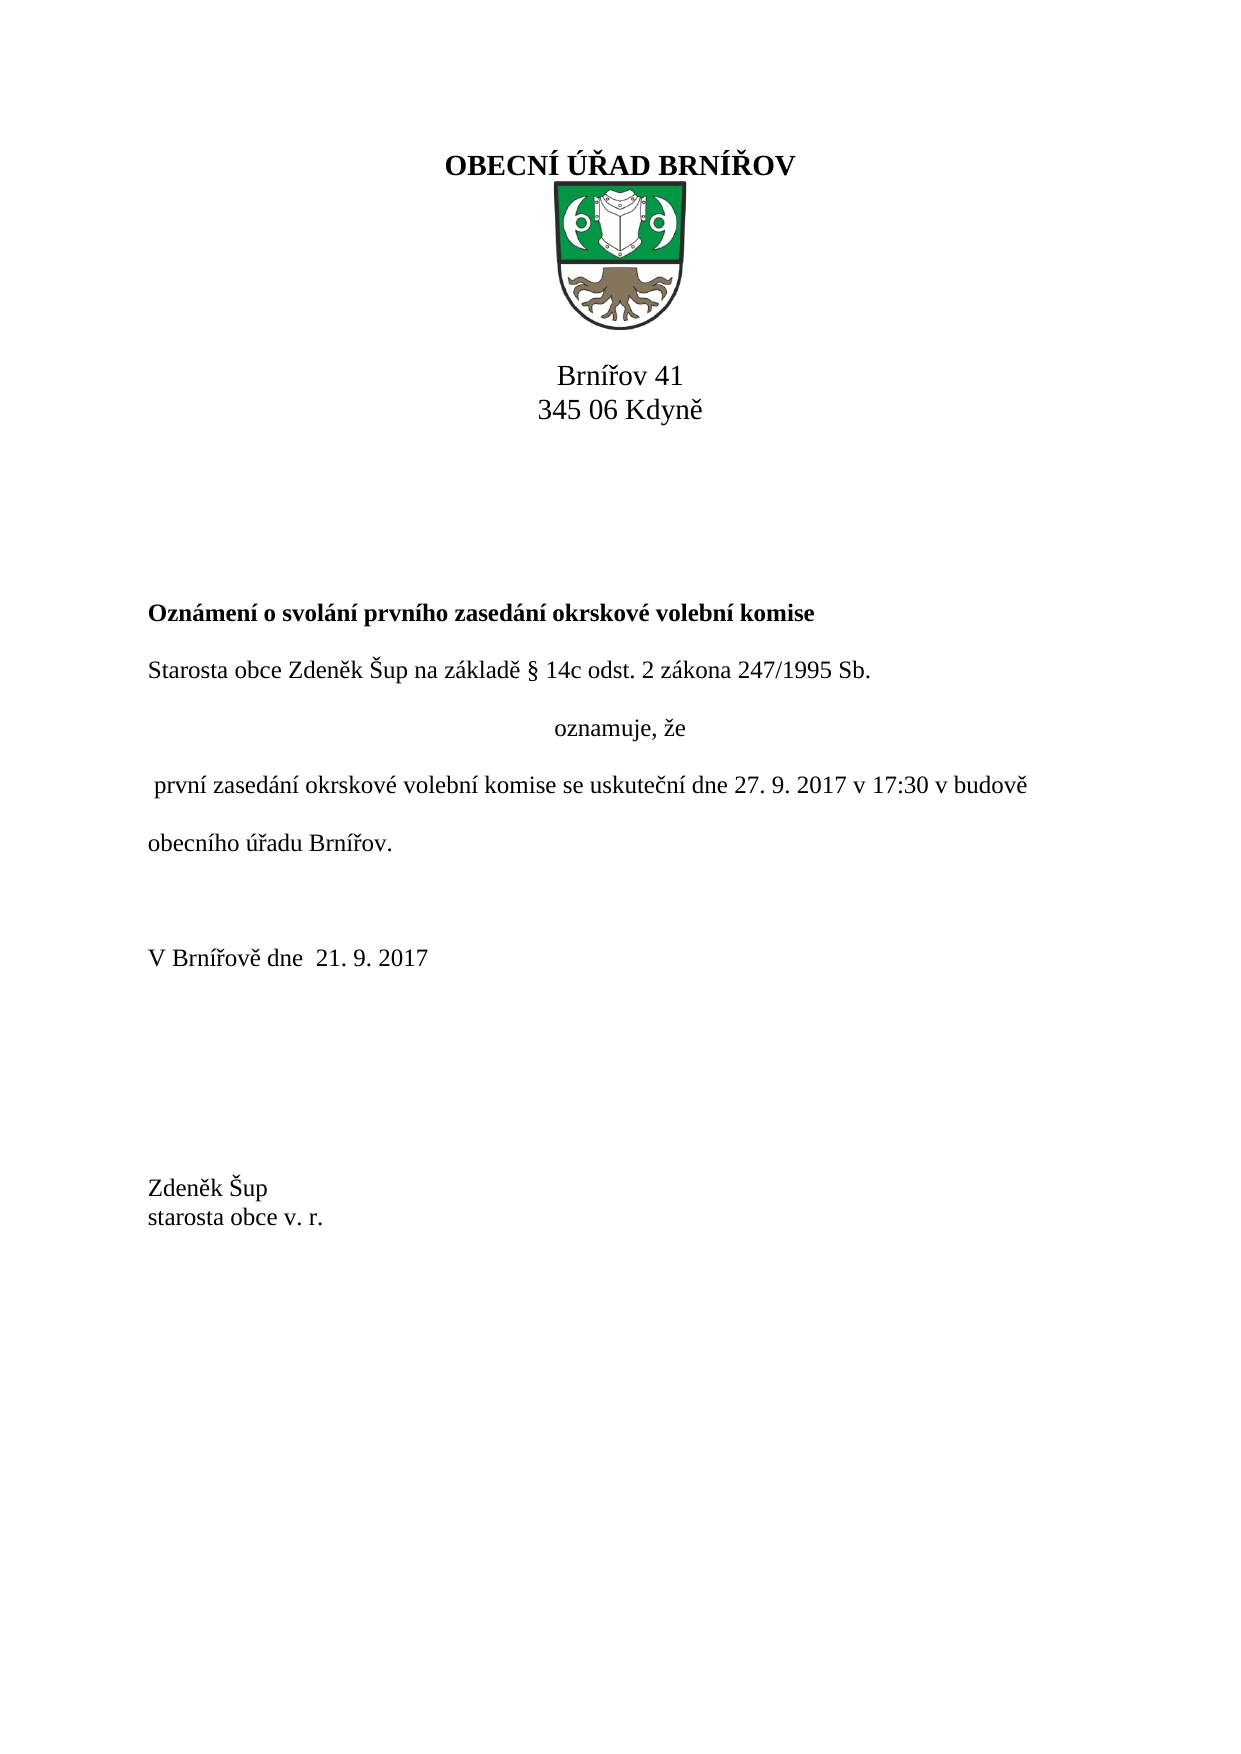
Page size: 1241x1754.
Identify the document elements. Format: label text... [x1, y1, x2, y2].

text Oznámení o svolání prvního zasedání okrskové volební komise [148, 598, 1093, 627]
text obecního úřadu Brnířov. [148, 828, 1093, 857]
picture [553, 181, 687, 330]
text 345 06 Kdyně [148, 392, 1093, 425]
text V Brnířově dne 21. 9. 2017 [148, 943, 1093, 972]
text Starosta obce Zdeněk Šup na základě § 14c odst. 2 zákona 247/1995 Sb. [148, 655, 1093, 684]
text starosta obce v. r. [148, 1202, 1093, 1230]
text Zdeněk Šup [148, 1173, 1093, 1202]
text oznamuje, že [148, 713, 1093, 742]
subtitle OBECNÍ ÚŘAD BRNÍŘOV [148, 148, 1093, 181]
text první zasedání okrskové volební komise se uskuteční dne 27. 9. 2017 v 17:30 v budově [148, 770, 1093, 799]
text Brnířov 41 [148, 358, 1093, 392]
